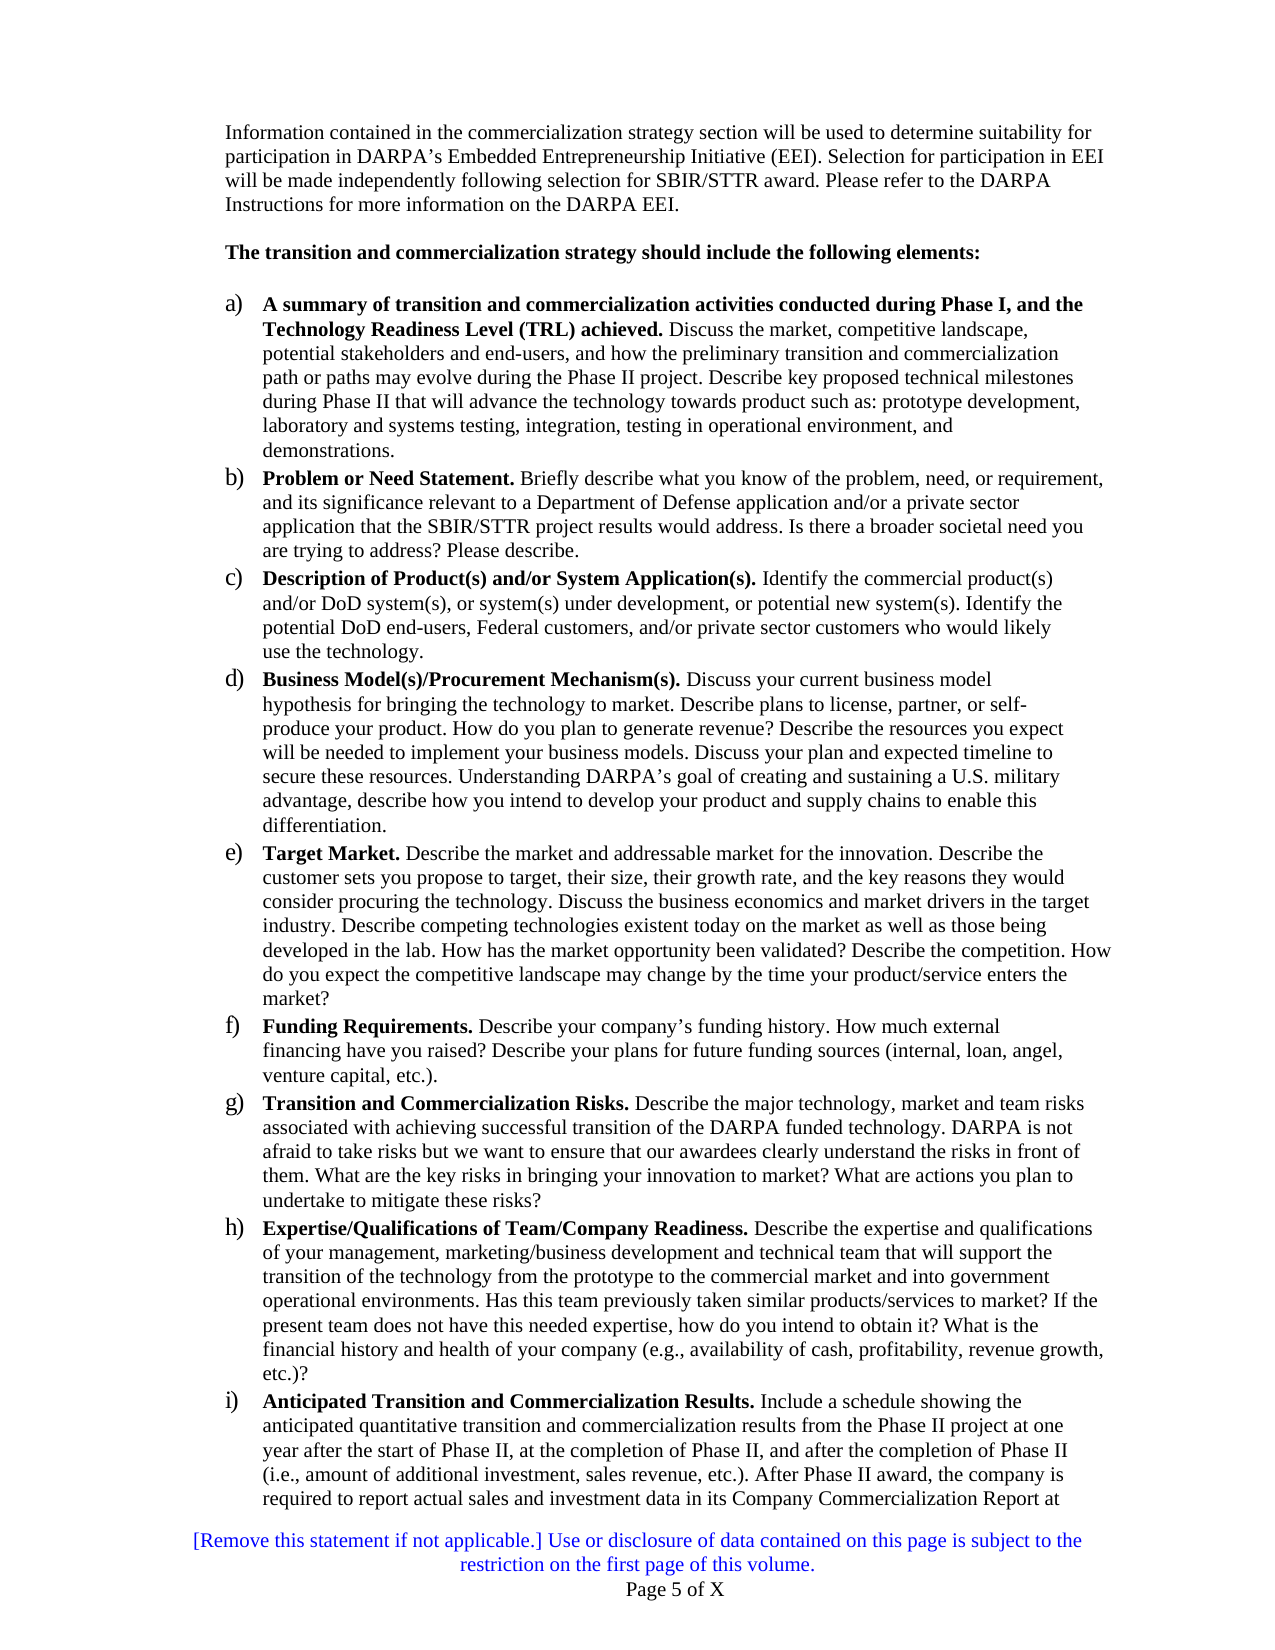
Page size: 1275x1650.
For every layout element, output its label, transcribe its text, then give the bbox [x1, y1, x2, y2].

list A summary of transition and commercialization activities conducted during Phase I, and the Technology Readiness Level (TRL) achieved. Discuss the market, competitive landscape, potential stakeholders and end-users, and how the preliminary transition and commercialization path or paths may evolve during the Phase II project. Describe key proposed technical milestones during Phase II that will advance the technology towards product such as: prototype development, laboratory and systems testing, integration, testing in operational environment, and demonstrations. [225, 288, 1091, 462]
list Business Model(s)/Procurement Mechanism(s). Discuss your current business model hypothesis for bringing the technology to market. Describe plans to license, partner, or self-produce your product. How do you plan to generate revenue? Describe the resources you expect will be needed to implement your business models. Discuss your plan and expected timeline to secure these resources. Understanding DARPA’s goal of creating and sustaining a U.S. military advantage, describe how you intend to develop your product and supply chains to enable this differentiation. [225, 663, 1078, 837]
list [225, 1385, 1103, 1510]
list The transition and commercialization strategy should include the following elements: [225, 240, 1125, 264]
list Information contained in the commercialization strategy section will be used to determine suitability for participation in DARPA’s Embedded Entrepreneurship Initiative (EEI). Selection for participation in EEI will be made independently following selection for SBIR/STTR award. Please refer to the DARPA Instructions for more information on the DARPA EEI. [225, 120, 1125, 216]
list Transition and Commercialization Risks. Describe the major technology, market and team risks associated with achieving successful transition of the DARPA funded technology. DARPA is not afraid to take risks but we want to ensure that our awardees clearly understand the risks in front of them. What are the key risks in bringing your innovation to market? What are actions you plan to undertake to mitigate these risks? [225, 1087, 1087, 1212]
list Description of Product(s) and/or System Application(s). Identify the commercial product(s) and/or DoD system(s), or system(s) under development, or potential new system(s). Identify the potential DoD end-users, Federal customers, and/or private sector customers who would likely use the technology. [225, 562, 1078, 663]
list Target Market. Describe the market and addressable market for the innovation. Describe the customer sets you propose to target, their size, their growth rate, and the key reasons they would consider procuring the technology. Discuss the business economics and market drivers in the target industry. Describe competing technologies existent today on the market as well as those being developed in the lab. How has the market opportunity been validated? Describe the competition. How do you expect the competitive landscape may change by the time your product/service enters the market? [225, 837, 1125, 1010]
list Expertise/Qualifications of Team/Company Readiness. Describe the expertise and qualifications of your management, marketing/business development and technical team that will support the transition of the technology from the prototype to the commercial market and into government operational environments. Has this team previously taken similar products/services to market? If the present team does not have this needed expertise, how do you intend to obtain it? What is the financial history and health of your company (e.g., availability of cash, profitability, revenue growth, etc.)? [225, 1212, 1106, 1385]
list Problem or Need Statement. Briefly describe what you know of the problem, need, or requirement, and its significance relevant to a Department of Defense application and/or a private sector application that the SBIR/STTR project results would address. Is there a broader societal need you are trying to address? Please describe. [225, 462, 1108, 562]
list Funding Requirements. Describe your company’s funding history. How much external financing have you raised? Describe your plans for future funding sources (internal, loan, angel, venture capital, etc.). [225, 1010, 1078, 1087]
